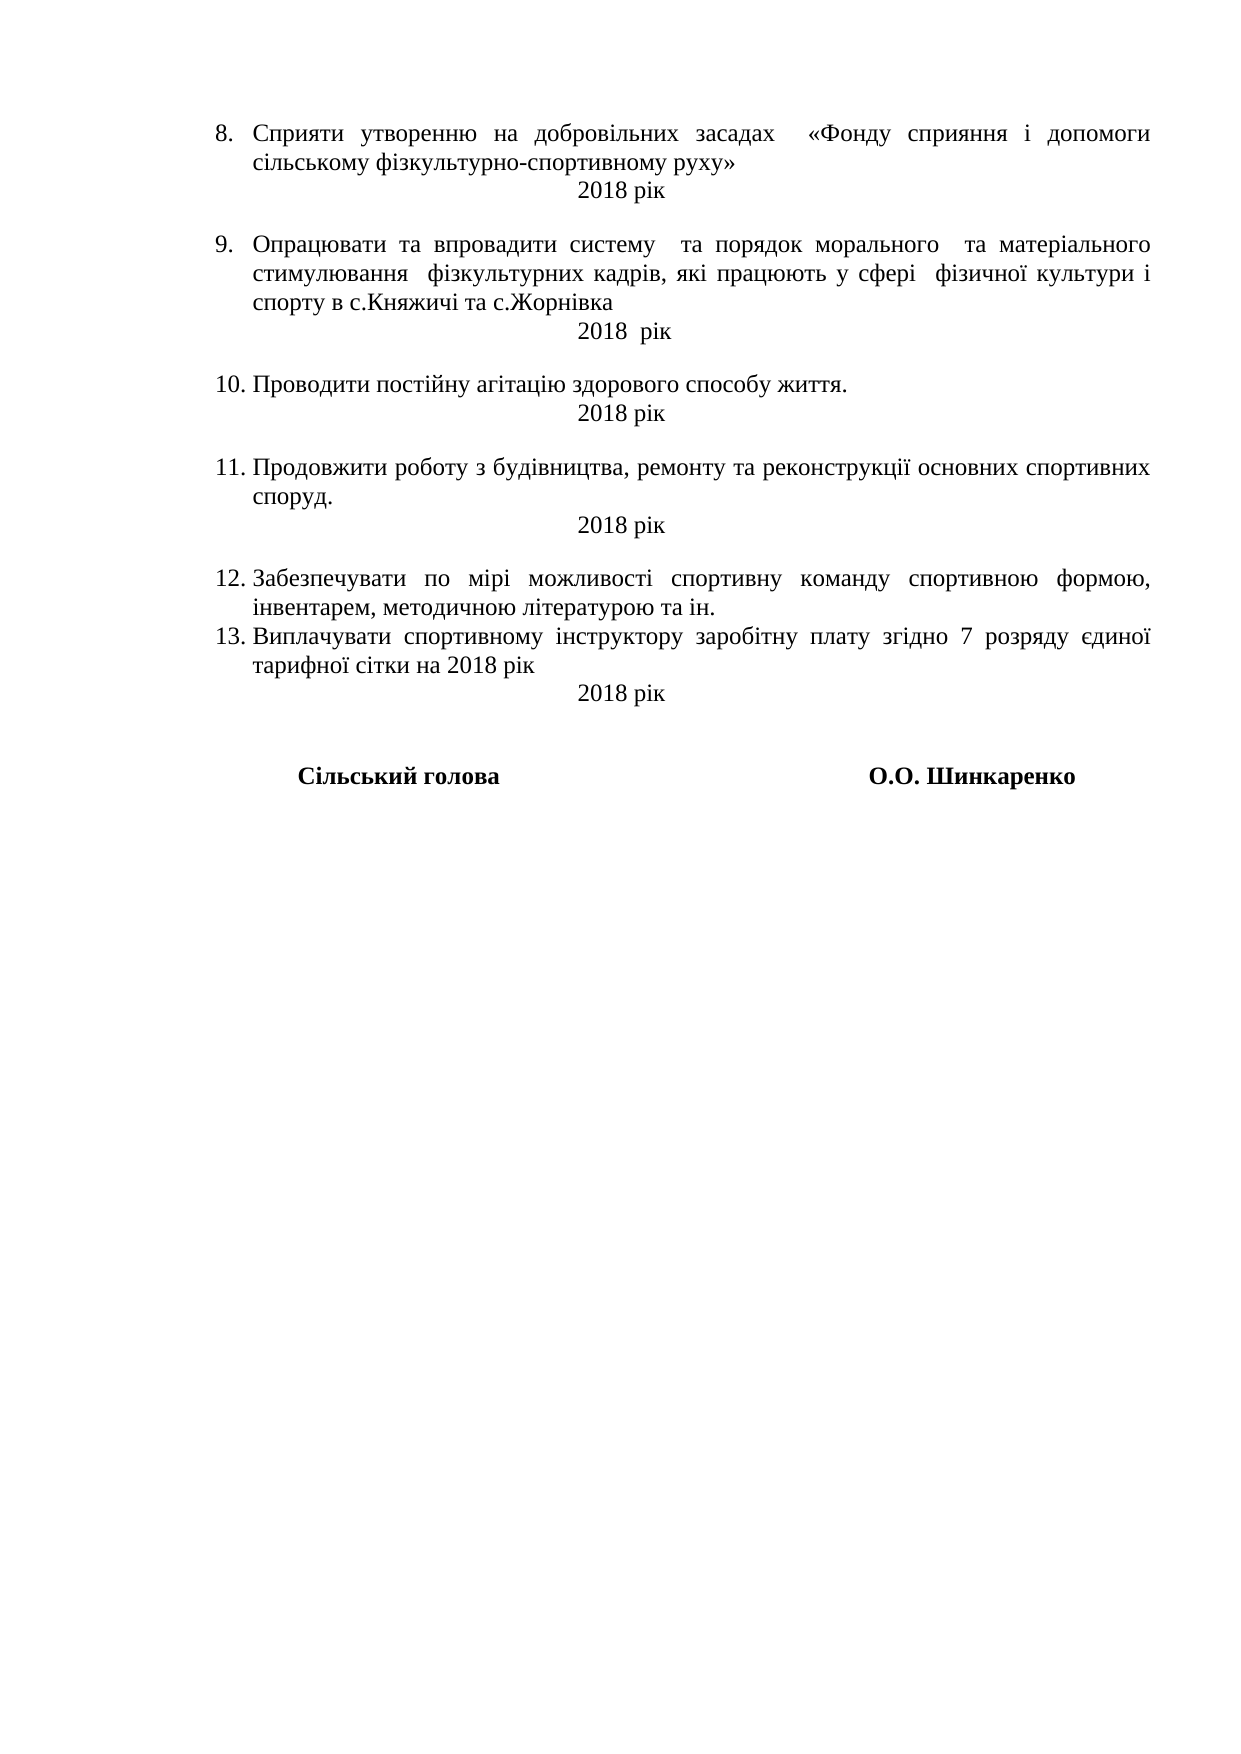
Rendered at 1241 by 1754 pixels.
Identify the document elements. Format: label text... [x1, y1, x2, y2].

list Виплачувати спортивному інструктору заробітну плату згідно 7 розряду єдиної тарифної сітки на 2018 рік [215, 621, 1152, 678]
list Забезпечувати по мірі можливості спортивну команду спортивною формою, інвентарем, методичною літературою та ін. [215, 563, 1152, 621]
list Проводити постійну агітацію здорового способу життя. [215, 369, 1152, 398]
list Продовжити роботу з будівництва, ремонту та реконструкції основних спортивних споруд. [215, 452, 1152, 510]
text 2018 рік [177, 316, 1152, 344]
text Сільський голова О.О. Шинкаренко [177, 761, 1152, 790]
text 2018 рік [177, 510, 1152, 538]
text 2018 рік [177, 176, 1152, 204]
text 2018 рік [177, 398, 1152, 427]
list Сприяти утворенню на добровільних засадах «Фонду сприяння і допомоги сільському фізкультурно-спортивному руху» [215, 118, 1152, 176]
list Опрацювати та впровадити систему та порядок морального та матеріального стимулювання фізкультурних кадрів, які працюють у сфері фізичної культури і спорту в с.Княжичі та с.Жорнівка [215, 229, 1152, 316]
list 2018 рік [252, 678, 1152, 707]
